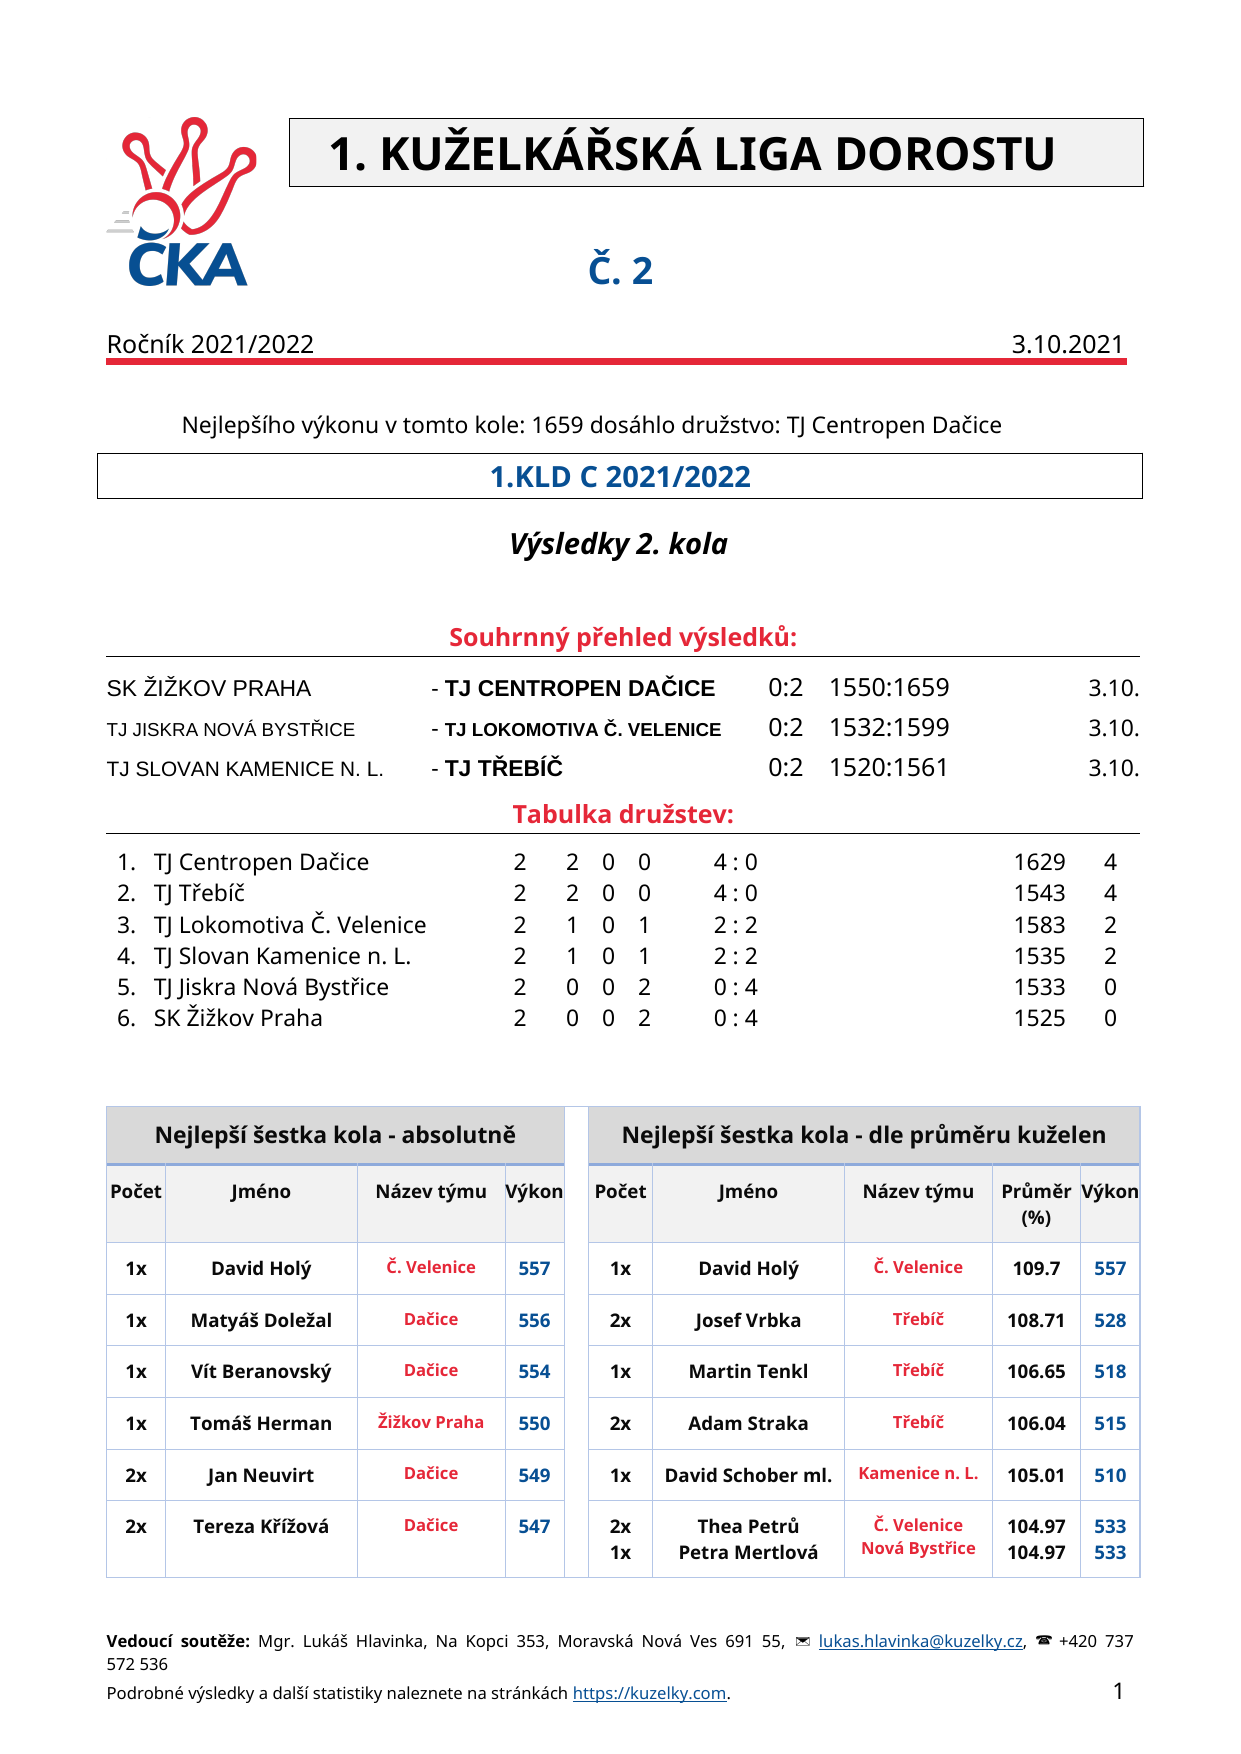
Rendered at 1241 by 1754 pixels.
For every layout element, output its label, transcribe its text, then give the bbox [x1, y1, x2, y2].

table_cell 1x [107, 1295, 165, 1345]
table_cell 554 [506, 1346, 564, 1397]
table_cell 106.65 [993, 1346, 1080, 1397]
table_cell 105.01 [993, 1450, 1080, 1500]
text 1. KUŽELKÁŘSKÁ LIGA DOROSTU [290, 119, 1143, 186]
table_cell Žižkov Praha [358, 1398, 505, 1448]
table_cell Výkon [1081, 1166, 1139, 1242]
table_cell Dačice [358, 1450, 505, 1500]
table_cell 550 [506, 1398, 564, 1448]
text 5. TJ Jiskra Nová Bystřice 2 0 0 2 0 : 4 1533 0 [106, 971, 1134, 1002]
text TJ Jiskra Nová Bystřice - TJ Lokomotiva Č. Velenice 0:2 1532:1599 3.10. [106, 709, 1134, 744]
table_cell 557 [506, 1243, 564, 1294]
table_cell 108.71 [993, 1295, 1080, 1345]
table_cell 528 [1081, 1295, 1139, 1345]
table_cell Martin Tenkl [653, 1346, 844, 1397]
table_cell 2x [589, 1295, 652, 1345]
table_cell 515 [1081, 1398, 1139, 1448]
table_cell Č. Velenice Nová Bystřice [845, 1501, 992, 1577]
text Výsledky 2. kola [106, 524, 1134, 563]
table_cell Název týmu [358, 1166, 505, 1242]
table_cell Dačice [358, 1501, 505, 1577]
table_cell 1x [589, 1450, 652, 1500]
table_cell 533 533 [1081, 1501, 1139, 1577]
table_cell 1x [107, 1243, 165, 1294]
table_cell 510 [1081, 1450, 1139, 1500]
text 1. TJ Centropen Dačice 2 2 0 0 4 : 0 1629 4 [106, 846, 1134, 877]
table_cell 547 [506, 1501, 564, 1577]
table_header Nejlepší šestka kola - absolutně [107, 1107, 564, 1163]
table_cell Jméno [653, 1166, 844, 1242]
table_cell Počet [589, 1166, 652, 1242]
table_cell Č. Velenice [845, 1243, 992, 1294]
table_cell Dačice [358, 1295, 505, 1345]
text TJ Slovan Kamenice n. L. - TJ Třebíč 0:2 1520:1561 3.10. [106, 750, 1134, 784]
table_cell Thea Petrů Petra Mertlová [653, 1501, 844, 1577]
table_cell Průměr (%) [993, 1166, 1080, 1242]
table_cell 1x [107, 1398, 165, 1448]
table_cell 1x [589, 1346, 652, 1397]
table_cell Tomáš Herman [166, 1398, 357, 1448]
table_cell Výkon [506, 1166, 564, 1242]
table_cell 1x [107, 1346, 165, 1397]
text 6. SK Žižkov Praha 2 0 0 2 0 : 4 1525 0 [106, 1002, 1134, 1034]
table_cell Dačice [358, 1346, 505, 1397]
table_cell Počet [107, 1166, 165, 1242]
table_cell 518 [1081, 1346, 1139, 1397]
table_cell David Schober ml. [653, 1450, 844, 1500]
table_cell 2x [107, 1501, 165, 1577]
table_cell 2x [107, 1450, 165, 1500]
table_cell 556 [506, 1295, 564, 1345]
table_cell 1x [589, 1243, 652, 1294]
table_cell 104.97 104.97 [993, 1501, 1080, 1577]
table_cell 106.04 [993, 1398, 1080, 1448]
table_header [565, 1107, 588, 1577]
table_cell 549 [506, 1450, 564, 1500]
table_cell Tereza Křížová [166, 1501, 357, 1577]
table_header Nejlepší šestka kola - dle průměru kuželen [589, 1107, 1139, 1163]
table_cell Matyáš Doležal [166, 1295, 357, 1345]
text 2. TJ Třebíč 2 2 0 0 4 : 0 1543 4 [106, 877, 1134, 909]
table_cell 557 [1081, 1243, 1139, 1294]
table_cell Třebíč [845, 1295, 992, 1345]
subtitle 1.KLD C 2021/2022 [98, 454, 1142, 498]
text Tabulka družstev: [106, 796, 1140, 833]
table_cell David Holý [653, 1243, 844, 1294]
table_cell Kamenice n. L. [845, 1450, 992, 1500]
text 4. TJ Slovan Kamenice n. L. 2 1 0 1 2 : 2 1535 2 [106, 940, 1134, 971]
text Souhrnný přehled výsledků: [106, 619, 1140, 656]
text Ročník 2021/2022 3.10.2021 [106, 327, 1134, 361]
table_cell Č. Velenice [358, 1243, 505, 1294]
table_cell 109.7 [993, 1243, 1080, 1294]
table_cell Název týmu [845, 1166, 992, 1242]
table_cell Jan Neuvirt [166, 1450, 357, 1500]
table_cell Třebíč [845, 1346, 992, 1397]
table_cell 2x 1x [589, 1501, 652, 1577]
text Nejlepšího výkonu v tomto kole: 1659 dosáhlo družstvo: TJ Centropen Dačice [106, 409, 1134, 440]
table_cell Josef Vrbka [653, 1295, 844, 1345]
table_cell Třebíč [845, 1398, 992, 1448]
table_cell Vít Beranovský [166, 1346, 357, 1397]
table_cell Jméno [166, 1166, 357, 1242]
table_cell 2x [589, 1398, 652, 1448]
table_cell Adam Straka [653, 1398, 844, 1448]
text Č. 2 [106, 244, 1134, 295]
text 3. TJ Lokomotiva Č. Velenice 2 1 0 1 2 : 2 1583 2 [106, 909, 1134, 940]
text SK Žižkov Praha - TJ Centropen Dačice 0:2 1550:1659 3.10. [106, 669, 1134, 703]
table_cell David Holý [166, 1243, 357, 1294]
picture [106, 117, 257, 286]
